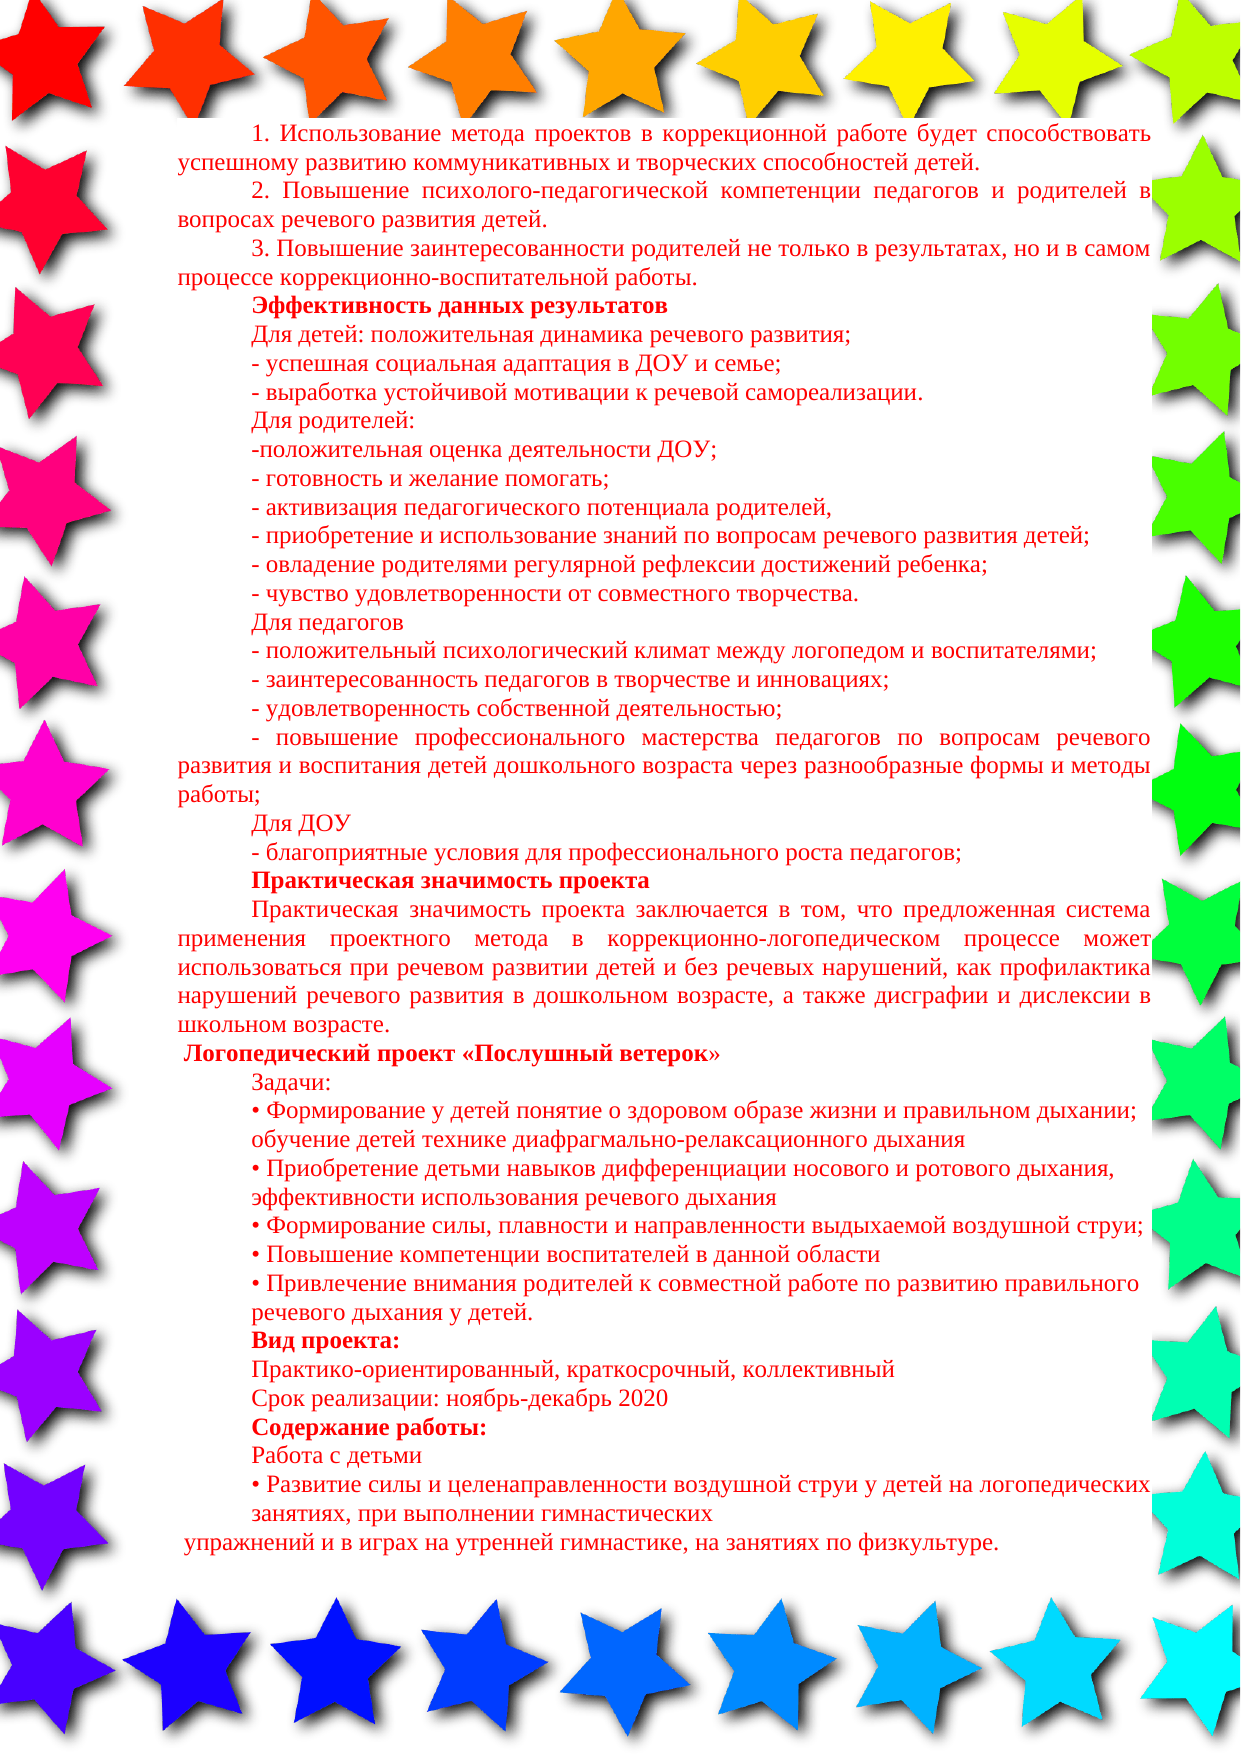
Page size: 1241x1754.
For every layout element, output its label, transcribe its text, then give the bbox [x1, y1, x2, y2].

text • Формирование силы, плавности и направленности выдыхаемой воздушной струи; [251, 1211, 1152, 1239]
text Для педагогов [177, 607, 1152, 636]
text Эффективность данных результатов [177, 291, 1152, 319]
text -положительная оценка деятельности ДОУ; [177, 434, 1152, 463]
text • Повышение компетенции воспитателей в данной области [251, 1239, 1152, 1268]
text упражнений и в играх на утренней гимнастике, на занятиях по физкультуре. [177, 1527, 1152, 1556]
text - положительный психологический климат между логопедом и воспитателями; [177, 636, 1152, 664]
text Работа с детьми [251, 1441, 1152, 1469]
text 3. Повышение заинтересованности родителей не только в результатах, но и в самом процессе коррекционно-воспитательной работы. [177, 233, 1152, 291]
text Для родителей: [177, 406, 1152, 434]
text - благоприятные условия для профессионального роста педагогов; [177, 837, 1152, 866]
text - овладение родителями регулярной рефлексии достижений ребенка; [177, 549, 1152, 578]
text 2. Повышение психолого-педагогической компетенции педагогов и родителей в вопросах речевого развития детей. [177, 176, 1152, 233]
text - удовлетворенность собственной деятельностью; [177, 693, 1152, 722]
text - успешная социальная адаптация в ДОУ и семье; [177, 348, 1152, 377]
text 1. Использование метода проектов в коррекционной работе будет способствовать успешному развитию коммуникативных и творческих способностей детей. [177, 118, 1152, 176]
text - чувство удовлетворенности от совместного творчества. [177, 578, 1152, 607]
text - приобретение и использование знаний по вопросам речевого развития детей; [177, 521, 1152, 549]
text Задачи: [251, 1067, 1152, 1096]
text • Формирование у детей понятие о здоровом образе жизни и правильном дыхании; обучение детей технике диафрагмально-релаксационного дыхания [251, 1096, 1152, 1153]
text • Привлечение внимания родителей к совместной работе по развитию правильного речевого дыхания у детей. [251, 1268, 1152, 1326]
text Логопедический проект «Послушный ветерок» [177, 1038, 1152, 1067]
text Практическая значимость проекта [177, 866, 1152, 894]
text Содержание работы: [251, 1412, 1152, 1441]
text - заинтересованность педагогов в творчестве и инновациях; [177, 664, 1152, 693]
text Вид проекта: [251, 1326, 1152, 1354]
picture [0, 0, 1241, 1754]
text - выработка устойчивой мотивации к речевой самореализации. [177, 377, 1152, 406]
text - активизация педагогического потенциала родителей, [177, 492, 1152, 521]
text Срок реализации: ноябрь-декабрь 2020 [251, 1383, 1152, 1412]
text Практическая значимость проекта заключается в том, что предложенная система применения проектного метода в коррекционно-логопедическом процессе может использоваться при речевом развитии детей и без речевых нарушений, как профилактика нарушений речевого развития в дошкольном возрасте, а также дисграфии и дислексии в школьном возрасте. [177, 894, 1152, 1038]
text - готовность и желание помогать; [177, 463, 1152, 492]
text • Приобретение детьми навыков дифференциации носового и ротового дыхания, эффективности использования речевого дыхания [251, 1153, 1152, 1211]
text - повышение профессионального мастерства педагогов по вопросам речевого развития и воспитания детей дошкольного возраста через разнообразные формы и методы работы; [177, 722, 1152, 808]
text • Развитие силы и целенаправленности воздушной струи у детей на логопедических занятиях, при выполнении гимнастических [251, 1469, 1152, 1527]
text Для ДОУ [177, 808, 1152, 837]
text Практико-ориентированный, краткосрочный, коллективный [251, 1354, 1152, 1383]
text Для детей: положительная динамика речевого развития; [177, 319, 1152, 348]
